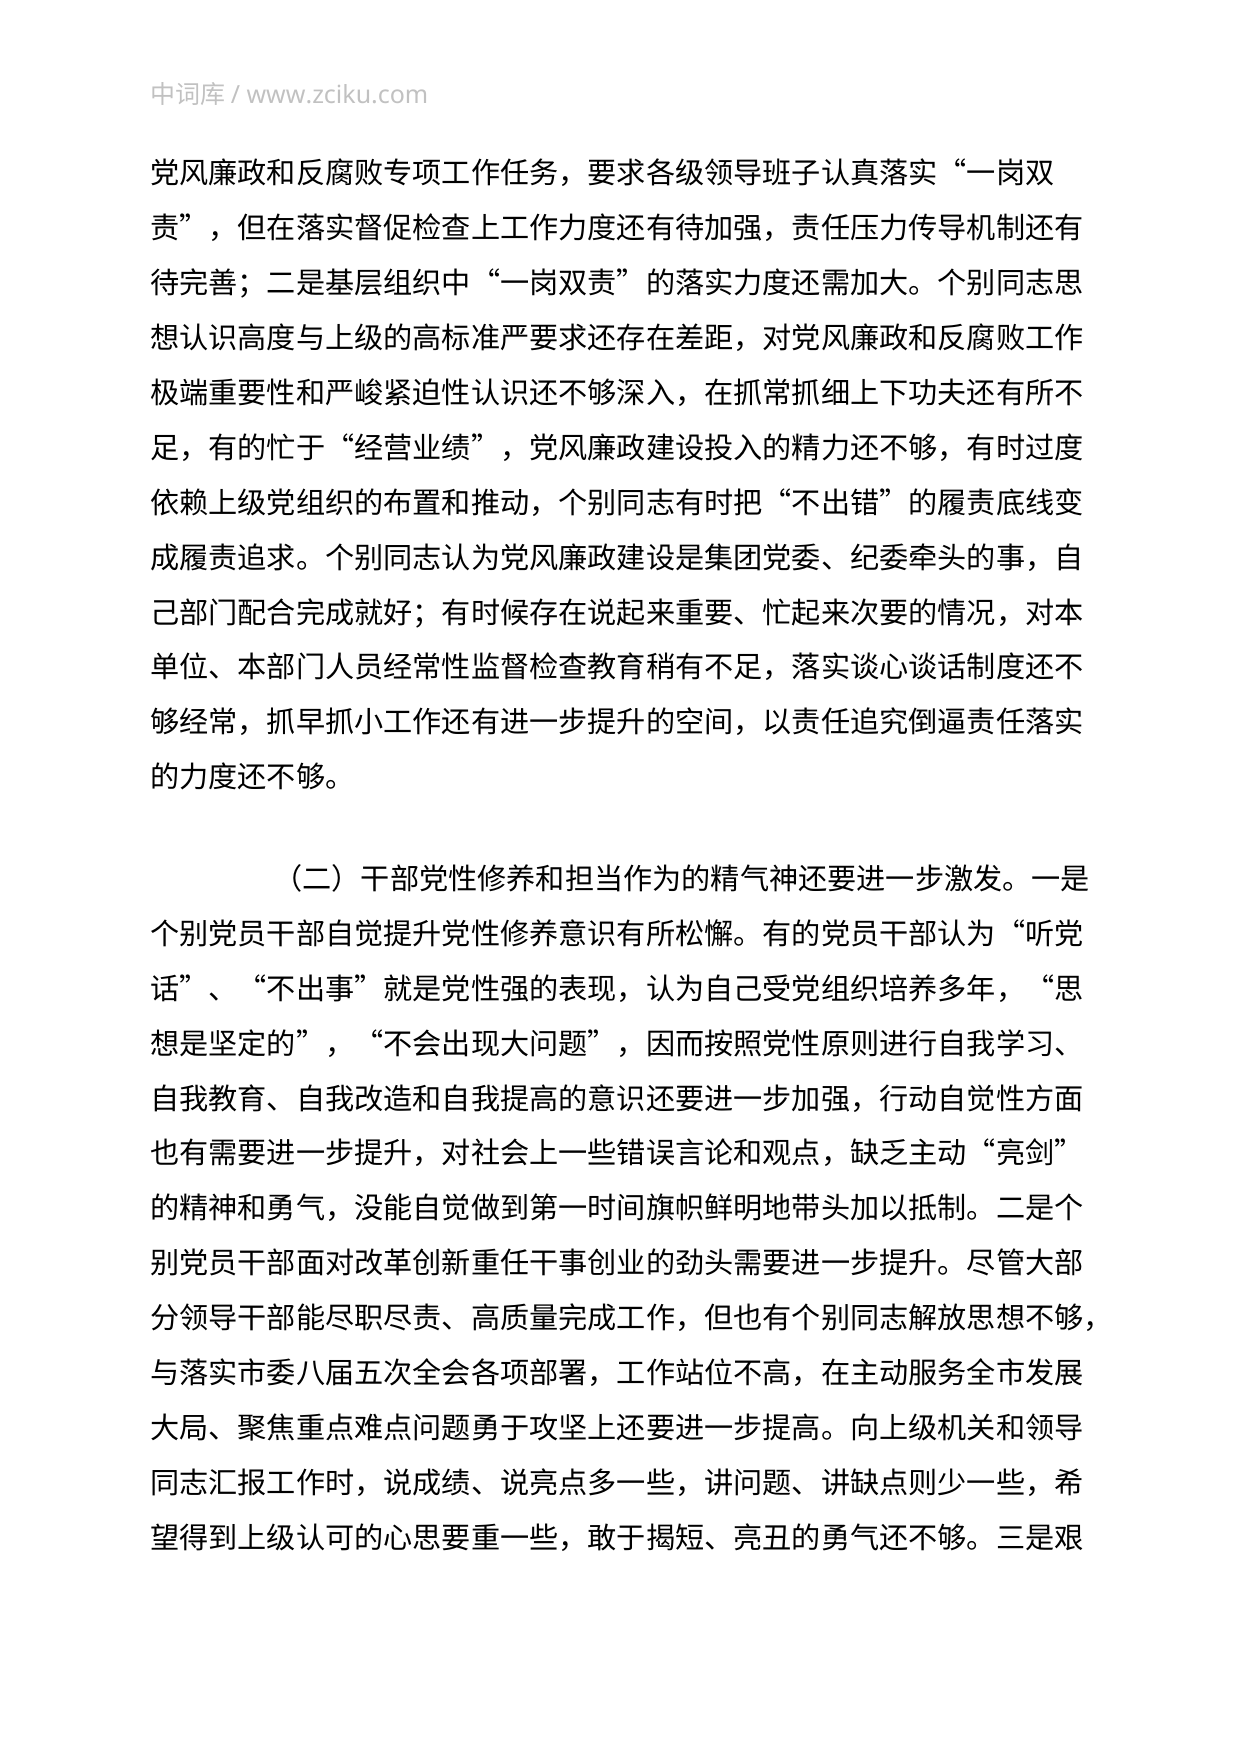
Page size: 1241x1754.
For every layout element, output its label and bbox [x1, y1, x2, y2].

text [150, 150, 1090, 796]
text [150, 856, 1090, 1557]
